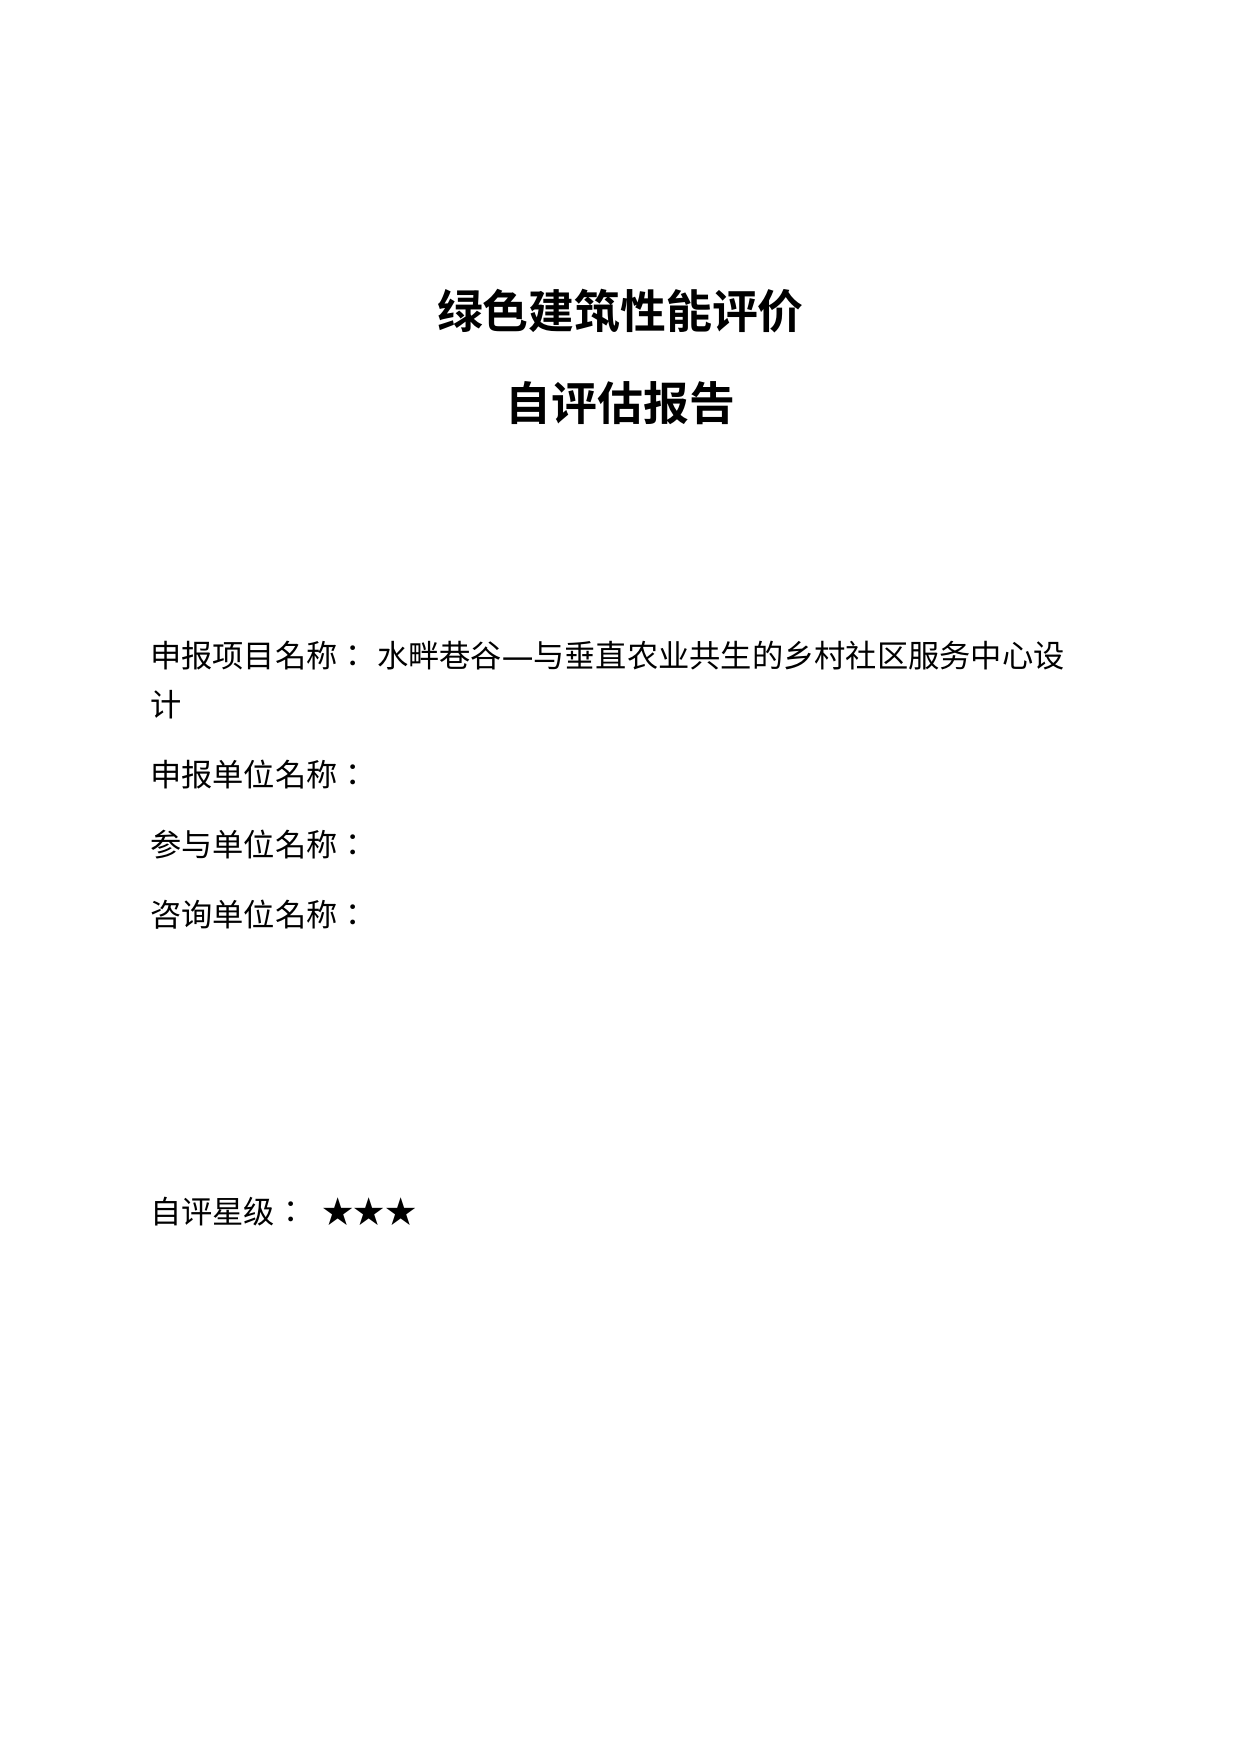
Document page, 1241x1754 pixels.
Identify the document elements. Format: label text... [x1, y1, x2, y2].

text 绿色建筑性能评价 [150, 279, 1090, 342]
text 自评星级： ★★★ [150, 1190, 1090, 1232]
text 自评估报告 [150, 372, 1090, 434]
text 参与单位名称： [150, 823, 1090, 866]
text 申报单位名称： [150, 753, 1090, 796]
text 咨询单位名称： [150, 893, 1090, 935]
text 申报项目名称： 水畔巷谷—与垂直农业共生的乡村社区服务中心设计 [150, 634, 1090, 726]
